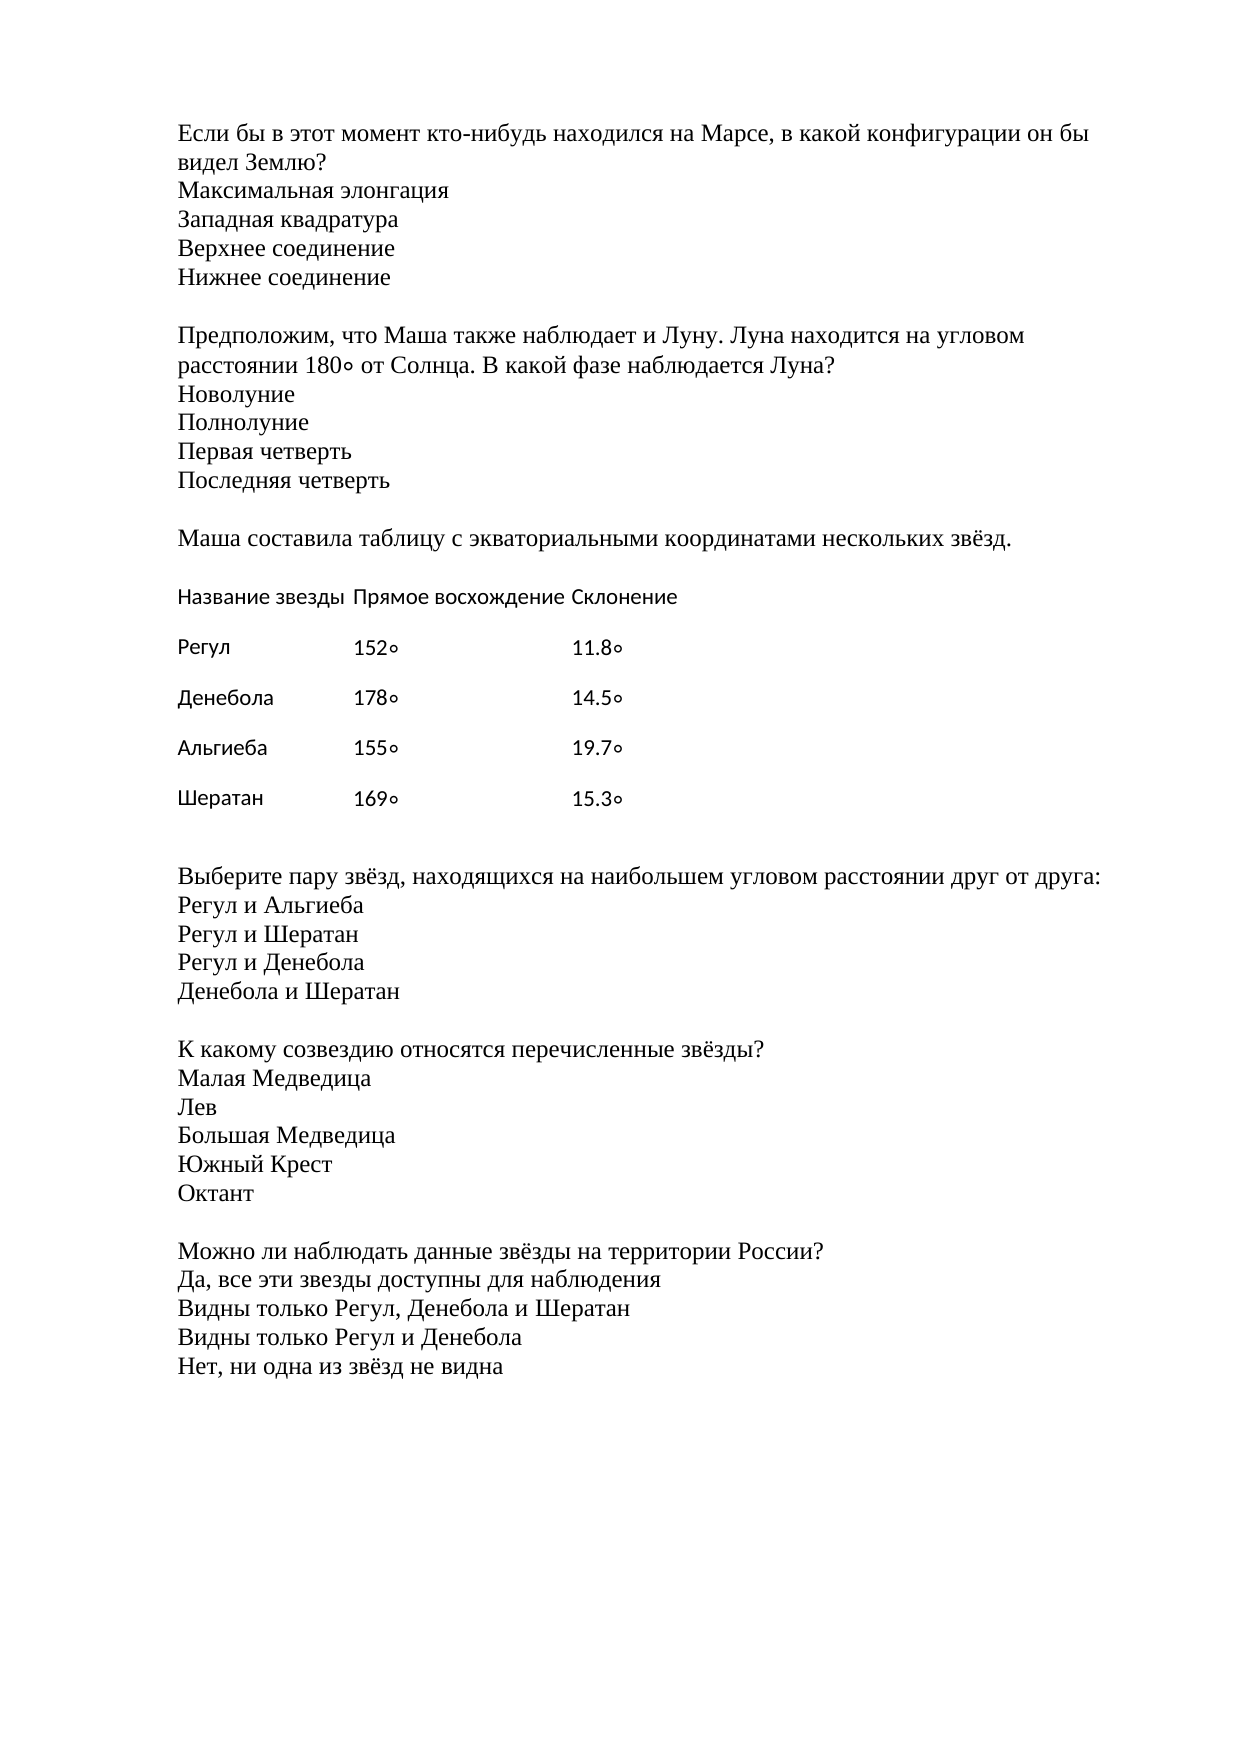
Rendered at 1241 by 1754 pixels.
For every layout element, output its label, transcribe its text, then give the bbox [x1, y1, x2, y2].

table_cell 15.3∘ [570, 782, 684, 832]
table_cell Регул [176, 631, 351, 681]
table_header Склонение [570, 581, 684, 631]
text К какому созвездию относятся перечисленные звёзды? Малая Медведица Лев Большая Медведица Южный Крест Октант [177, 1034, 1152, 1207]
text Выберите пару звёзд, находящихся на наибольшем угловом расстоянии друг от друга: Регул и Альгиеба Регул и Шератан Регул и Денебола Денебола и Шератан [177, 861, 1152, 1005]
table_cell 11.8∘ [570, 631, 684, 681]
table_header Название звезды [176, 581, 351, 631]
table_cell Альгиеба [176, 731, 351, 782]
text Если бы в этот момент кто-нибудь находился на Марсе, в какой конфигурации он бы видел Землю? Максимальная элонгация Западная квадратура Верхнее соединение Нижнее соединение [177, 118, 1152, 291]
table_cell 169∘ [351, 782, 570, 832]
table_cell Шератан [176, 782, 351, 832]
text Предположим, что Маша также наблюдает и Луну. Луна находится на угловом расстоянии 180∘ от Солнца. В какой фазе наблюдается Луна? Новолуние Полнолуние Первая четверть Последняя четверть [177, 320, 1152, 494]
table_cell 19.7∘ [570, 731, 684, 782]
table_cell 152∘ [351, 631, 570, 681]
table_cell Денебола [176, 681, 351, 731]
table_cell 155∘ [351, 731, 570, 782]
table_cell 14.5∘ [570, 681, 684, 731]
table_header Прямое восхождение [351, 581, 570, 631]
table_cell 178∘ [351, 681, 570, 731]
text Можно ли наблюдать данные звёзды на территории России? Да, все эти звезды доступны для наблюдения Видны только Регул, Денебола и Шератан Видны только Регул и Денебола Нет, ни одна из звёзд не видна [177, 1236, 1152, 1379]
text Маша составила таблицу с экваториальными координатами нескольких звёзд. [177, 523, 1152, 552]
